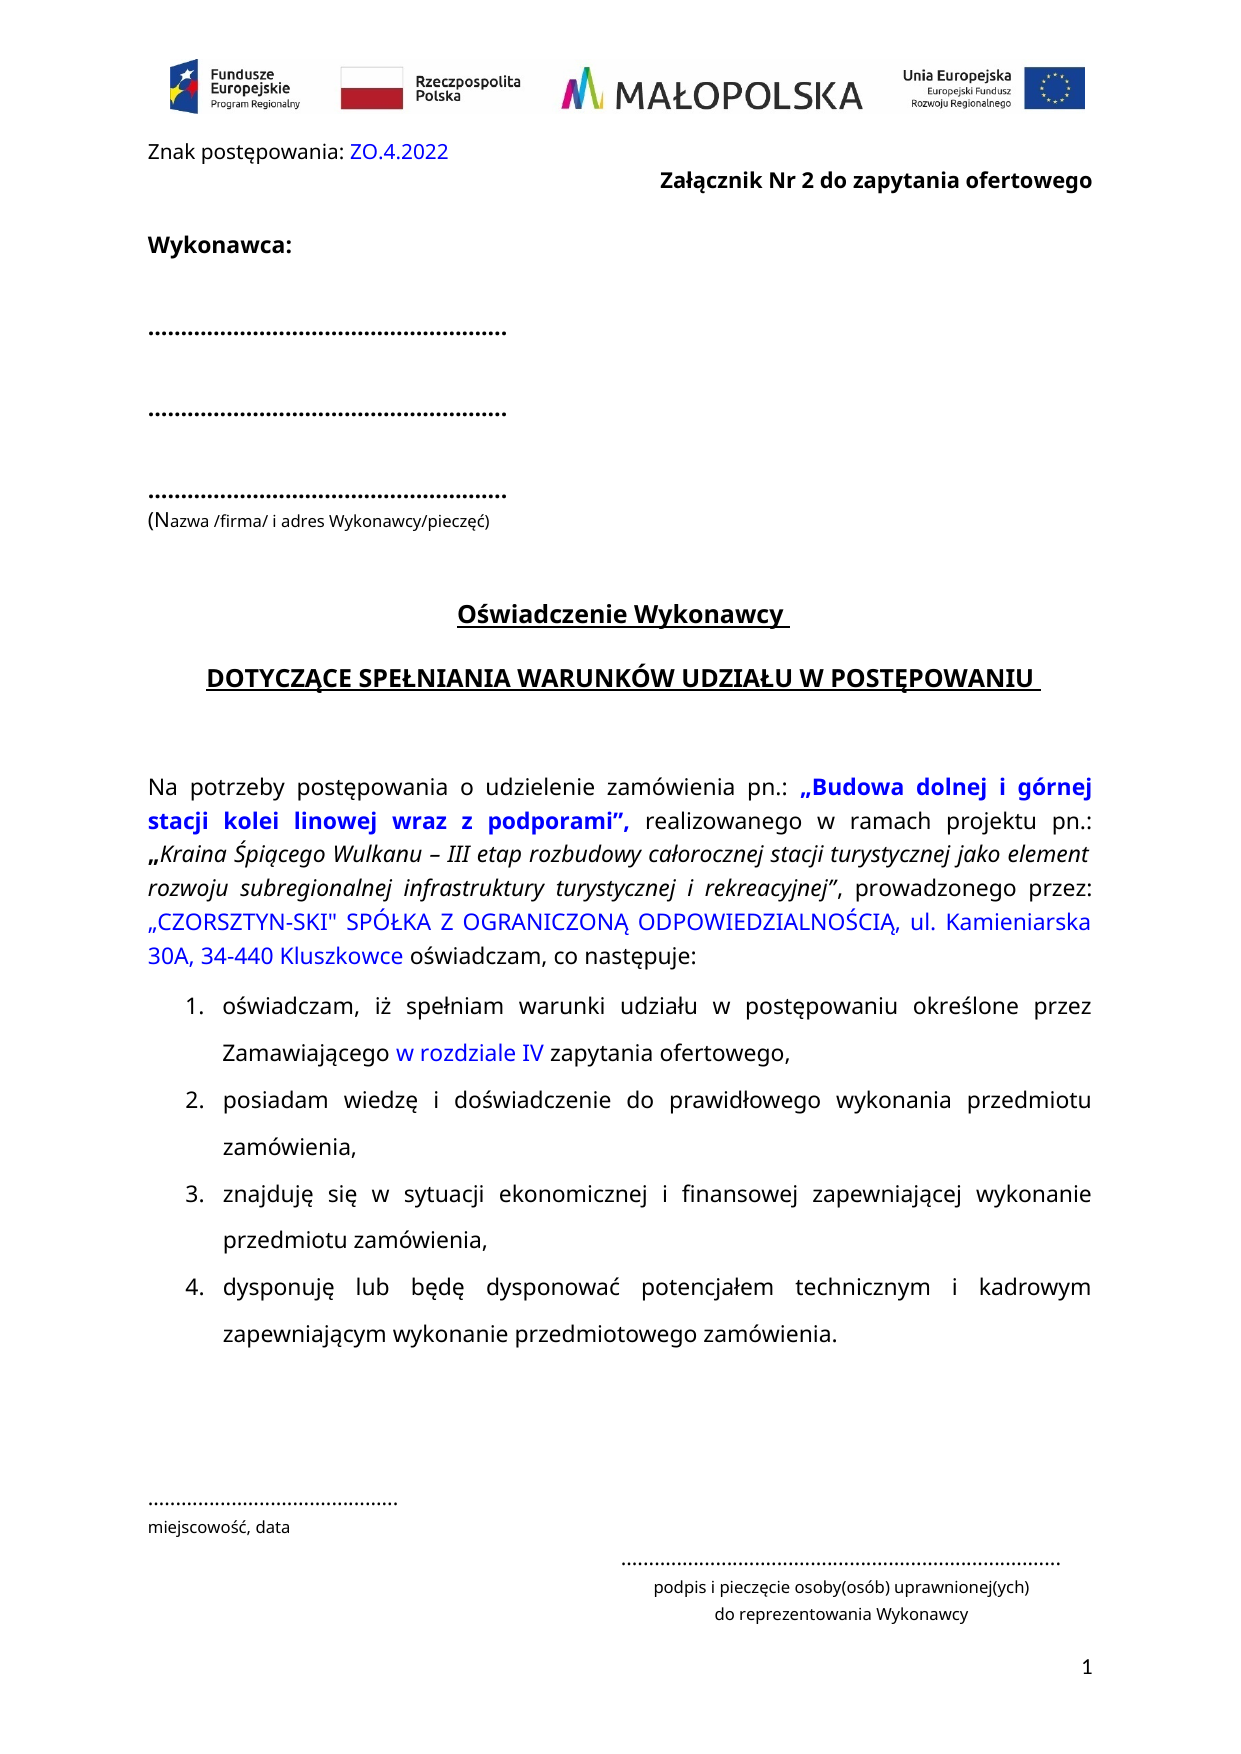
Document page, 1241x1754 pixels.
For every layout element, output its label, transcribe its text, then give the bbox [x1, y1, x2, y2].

text do reprezentowania Wykonawcy [590, 1602, 1092, 1625]
subtitle ………………………………………………. [148, 474, 1092, 505]
list posiadam wiedzę i doświadczenie do prawidłowego wykonania przedmiotu zamówienia, [185, 1084, 1092, 1162]
list znajduję się w sytuacji ekonomicznej i finansowej zapewniającej wykonanie przedmiotu zamówienia, [185, 1177, 1092, 1256]
text podpis i pieczęcie osoby(osób) uprawnionej(ych) [590, 1576, 1092, 1599]
subtitle Wykonawca: [148, 229, 1092, 260]
text miejscowość, data [148, 1516, 1092, 1539]
text Na potrzeby postępowania o udzielenie zamówienia pn.: „Budowa dolnej i górnej stacji kolei linowej wraz z podporami”, realizowanego w ramach projektu pn.: „Kraina Śpiącego Wulkanu – III etap rozbudowy całorocznej stacji turystycznej jako element rozwoju subregionalnej infrastruktury turystycznej i rekreacyjnej”, prowadzonego przez: „CZORSZTYN-SKI" SPÓŁKA Z OGRANICZONĄ ODPOWIEDZIALNOŚCIĄ, ul. Kamieniarska 30A, 34-440 Kluszkowce oświadczam, co następuje: [148, 771, 1092, 971]
text Oświadczenie Wykonawcy [148, 597, 1092, 631]
text Znak postępowania: ZO.4.2022 [148, 137, 1107, 165]
subtitle ………………………………………………. [148, 392, 1092, 423]
text DOTYCZĄCE SPEŁNIANIA WARUNKÓW UDZIAŁU W POSTĘPOWANIU [148, 661, 1092, 694]
list oświadczam, iż spełniam warunki udziału w postępowaniu określone przez Zamawiającego w rozdziale IV zapytania ofertowego, [185, 990, 1092, 1068]
subtitle ………………………………………………. [148, 310, 1092, 342]
text ............................................................................... [590, 1543, 1092, 1572]
subtitle Załącznik Nr 2 do zapytania ofertowego [148, 165, 1092, 195]
list dysponuję lub będę dysponować potencjałem technicznym i kadrowym zapewniającym wykonanie przedmiotowego zamówienia. [185, 1271, 1092, 1349]
text ….......................................... [148, 1483, 1092, 1512]
picture [170, 59, 1085, 114]
subtitle (Nazwa /firma/ i adres Wykonawcy/pieczęć) [148, 505, 1092, 533]
